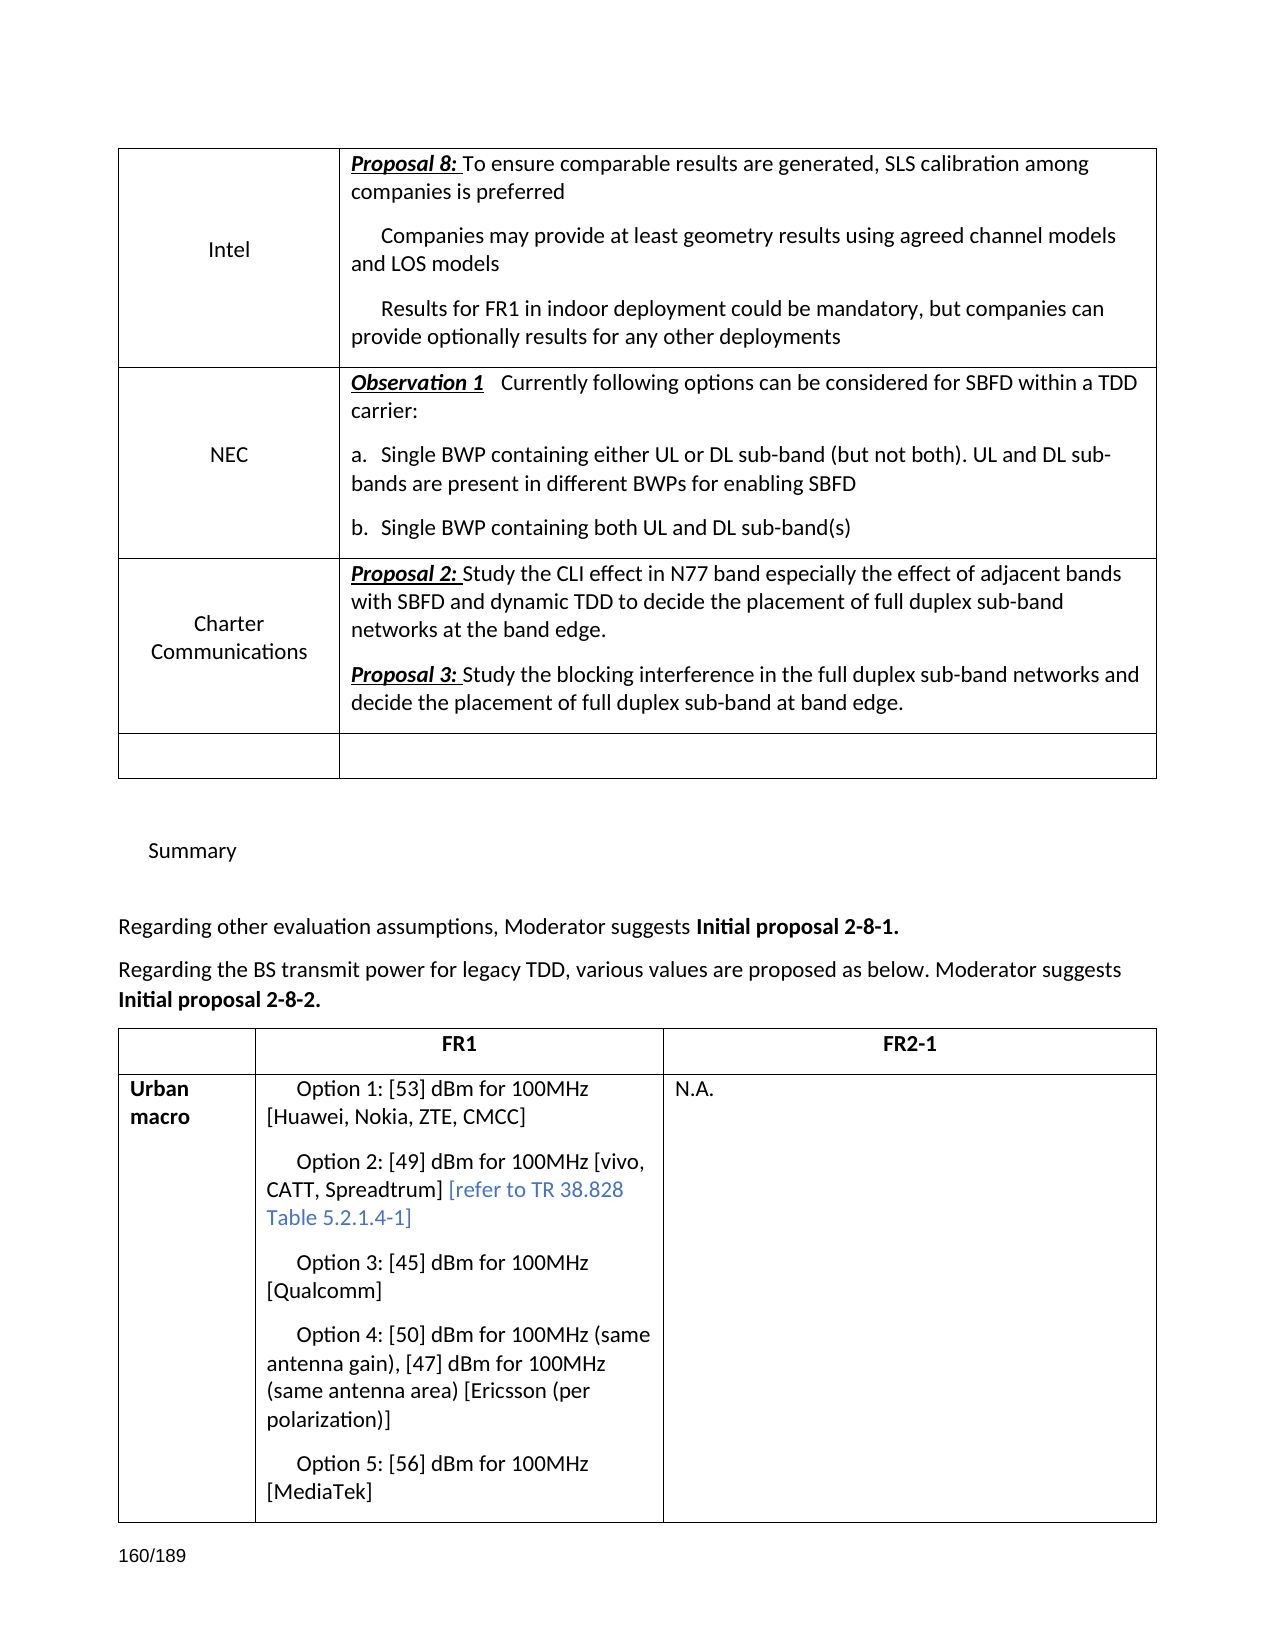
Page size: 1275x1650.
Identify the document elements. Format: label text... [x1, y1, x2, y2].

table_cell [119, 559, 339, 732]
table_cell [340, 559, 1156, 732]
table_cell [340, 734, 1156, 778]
subtitle Summary [118, 837, 1157, 864]
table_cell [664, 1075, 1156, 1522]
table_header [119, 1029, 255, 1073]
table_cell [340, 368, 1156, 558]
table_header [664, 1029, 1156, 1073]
text Regarding the BS transmit power for legacy TDD, various values are proposed as below. Moderator suggests Initial proposal 2-8-2. [118, 955, 1157, 1013]
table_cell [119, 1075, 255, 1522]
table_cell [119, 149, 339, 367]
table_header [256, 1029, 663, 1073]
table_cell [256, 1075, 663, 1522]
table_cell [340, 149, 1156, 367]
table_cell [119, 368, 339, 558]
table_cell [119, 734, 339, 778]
text Regarding other evaluation assumptions, Moderator suggests Initial proposal 2-8-1. [118, 912, 1157, 940]
